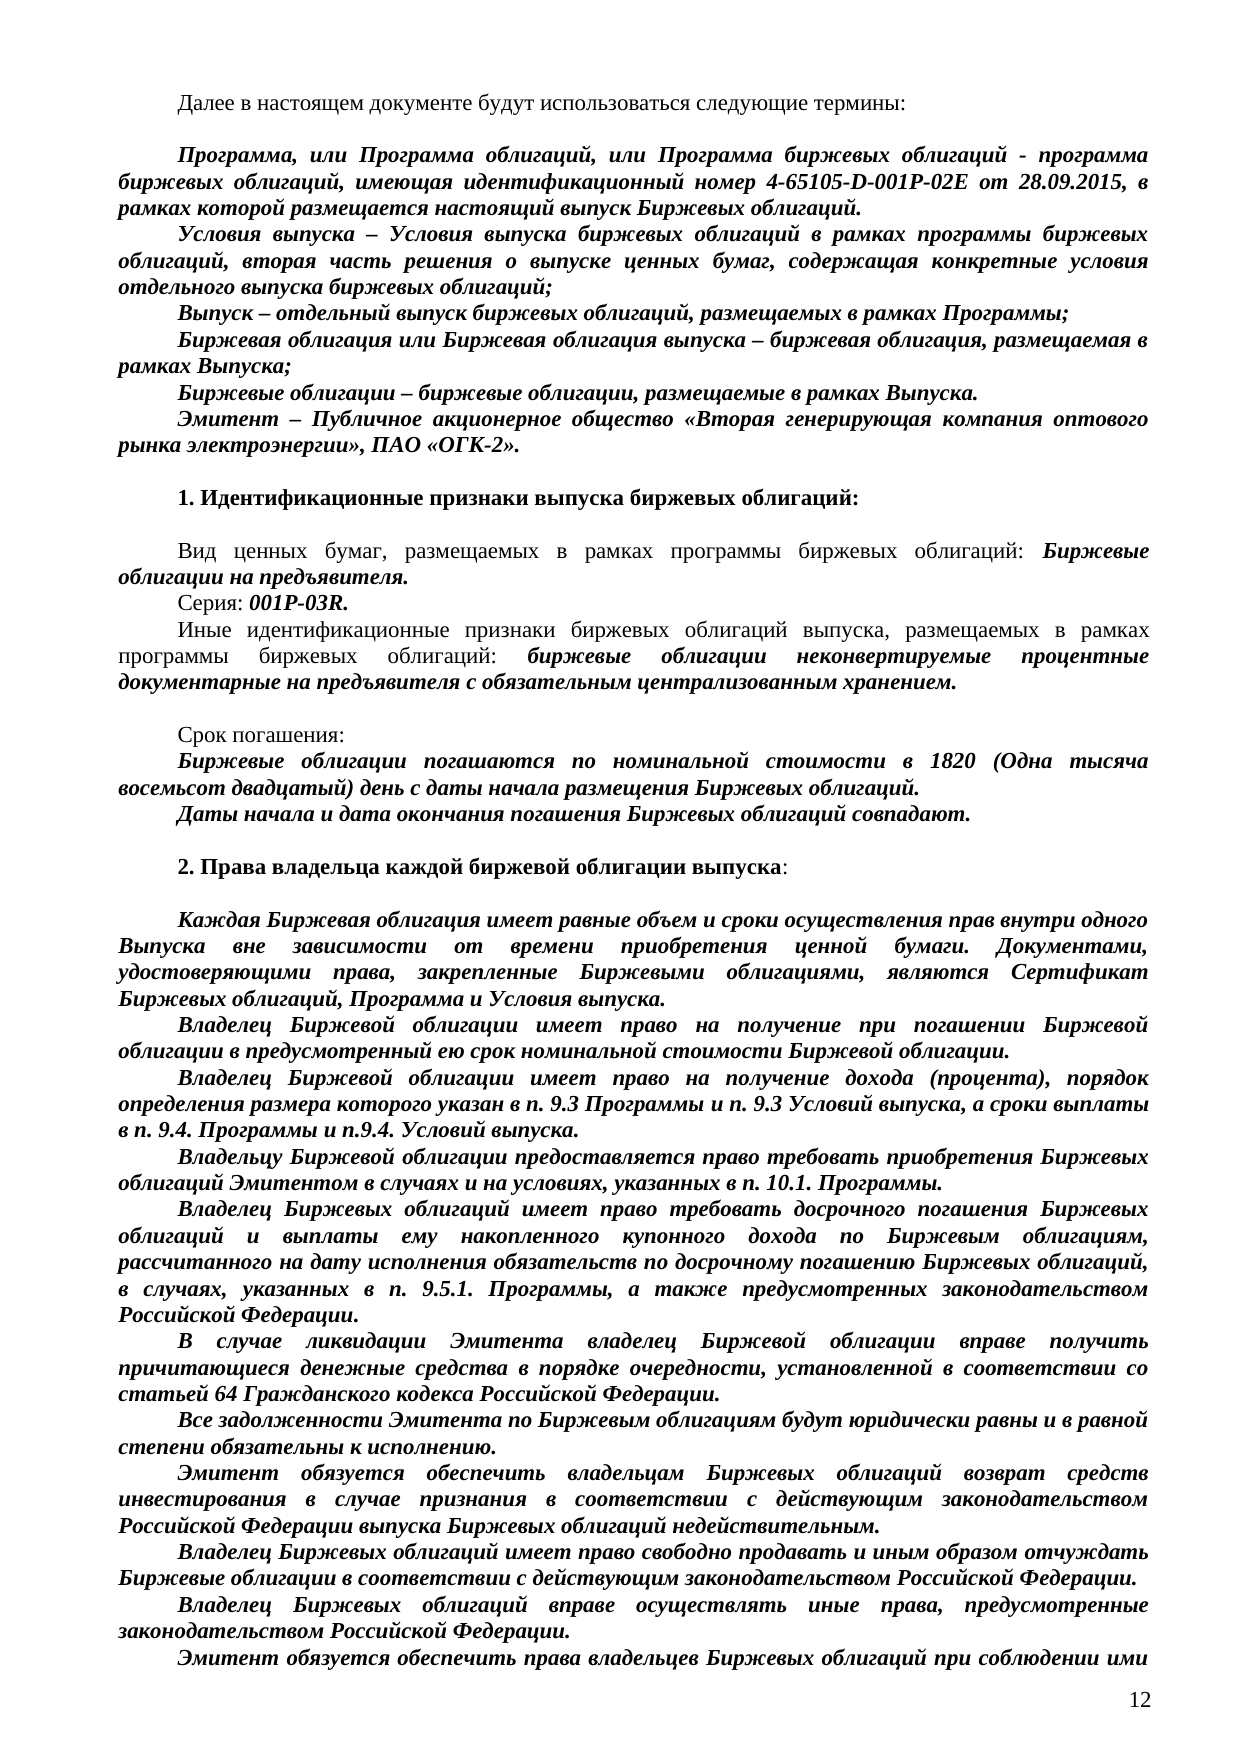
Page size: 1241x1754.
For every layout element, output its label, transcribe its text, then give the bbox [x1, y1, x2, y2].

text Условия выпуска – Условия выпуска биржевых облигаций в рамках программы биржевых облигаций, вторая часть решения о выпуске ценных бумаг, содержащая конкретные условия отдельного выпуска биржевых облигаций; [118, 220, 1152, 299]
text Вид ценных бумаг, размещаемых в рамках программы биржевых облигаций: Биржевые облигации на предъявителя. [118, 537, 1152, 589]
text Выпуск – отдельный выпуск биржевых облигаций, размещаемых в рамках Программы; [118, 299, 1152, 326]
text Эмитент – Публичное акционерное общество «Вторая генерирующая компания оптового рынка электроэнергии», ПАО «ОГК-2». [118, 405, 1152, 458]
text Биржевая облигация или Биржевая облигация выпуска – биржевая облигация, размещаемая в рамках Выпуска; [118, 326, 1152, 378]
text Дата «__» ________ 20__ г. М.П.Далее в настоящем документе будут использоваться следующие термины: [118, 89, 1137, 115]
text Владелец Биржевых облигаций имеет право требовать досрочного погашения Биржевых облигаций и выплаты ему накопленного купонного дохода по Биржевым облигациям, рассчитанного на дату исполнения обязательств по досрочному погашению Биржевых облигаций, в случаях, указанных в п. 9.5.1. Программы, а также предусмотренных законодательством Российской Федерации. [118, 1196, 1152, 1327]
text Даты начала и дата окончания погашения Биржевых облигаций совпадают. [118, 800, 1152, 827]
text Эмитент обязуется обеспечить владельцам Биржевых облигаций возврат средств инвестирования в случае признания в соответствии с действующим законодательством Российской Федерации выпуска Биржевых облигаций недействительным. [118, 1459, 1152, 1538]
text Каждая Биржевая облигация имеет равные объем и сроки осуществления прав внутри одного Выпуска вне зависимости от времени приобретения ценной бумаги. Документами, удостоверяющими права, закрепленные Биржевыми облигациями, являются Сертификат Биржевых облигаций, Программа и Условия выпуска. [118, 906, 1152, 1011]
text Иные идентификационные признаки биржевых облигаций выпуска, размещаемых в рамках программы биржевых облигаций: биржевые облигации неконвертируемые процентные документарные на предъявителя с обязательным централизованным хранением. [118, 616, 1152, 695]
text Серия: 001Р-03R. [118, 589, 1152, 616]
text Владелец Биржевой облигации имеет право на получение дохода (процента), порядок определения размера которого указан в п. 9.3 Программы и п. 9.3 Условий выпуска, а сроки выплаты в п. 9.4. Программы и п.9.4. Условий выпуска. [118, 1064, 1152, 1143]
text Владелец Биржевой облигации имеет право на получение при погашении Биржевой облигации в предусмотренный ею срок номинальной стоимости Биржевой облигации. [118, 1011, 1152, 1064]
text Биржевые облигации погашаются по номинальной стоимости в 1820 (Одна тысяча восемьсот двадцатый) день с даты начала размещения Биржевых облигаций. [118, 747, 1152, 800]
text Все задолженности Эмитента по Биржевым облигациям будут юридически равны и в равной степени обязательны к исполнению. [118, 1406, 1152, 1459]
text В случае ликвидации Эмитента владелец Биржевой облигации вправе получить причитающиеся денежные средства в порядке очередности, установленной в соответствии со статьей 64 Гражданского кодекса Российской Федерации. [118, 1327, 1152, 1406]
text Срок погашения: [118, 721, 1152, 747]
text Владелец Биржевых облигаций вправе осуществлять иные права, предусмотренные законодательством Российской Федерации. [118, 1591, 1152, 1643]
text 2. Права владельца каждой биржевой облигации выпуска: [118, 853, 1152, 879]
text Владельцу Биржевой облигации предоставляется право требовать приобретения Биржевых облигаций Эмитентом в случаях и на условиях, указанных в п. 10.1. Программы. [118, 1143, 1152, 1196]
text Владелец Биржевых облигаций имеет право свободно продавать и иным образом отчуждать Биржевые облигации в соответствии с действующим законодательством Российской Федерации. [118, 1538, 1152, 1591]
text Программа, или Программа облигаций, или Программа биржевых облигаций - программа биржевых облигаций, имеющая идентификационный номер 4-65105-D-001P-02E от 28.09.2015, в рамках которой размещается настоящий выпуск Биржевых облигаций. [118, 141, 1152, 220]
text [118, 1643, 1152, 1670]
text Биржевые облигации – биржевые облигации, размещаемые в рамках Выпуска. [118, 378, 1152, 405]
text 1. Идентификационные признаки выпуска биржевых облигаций: [118, 484, 1152, 510]
